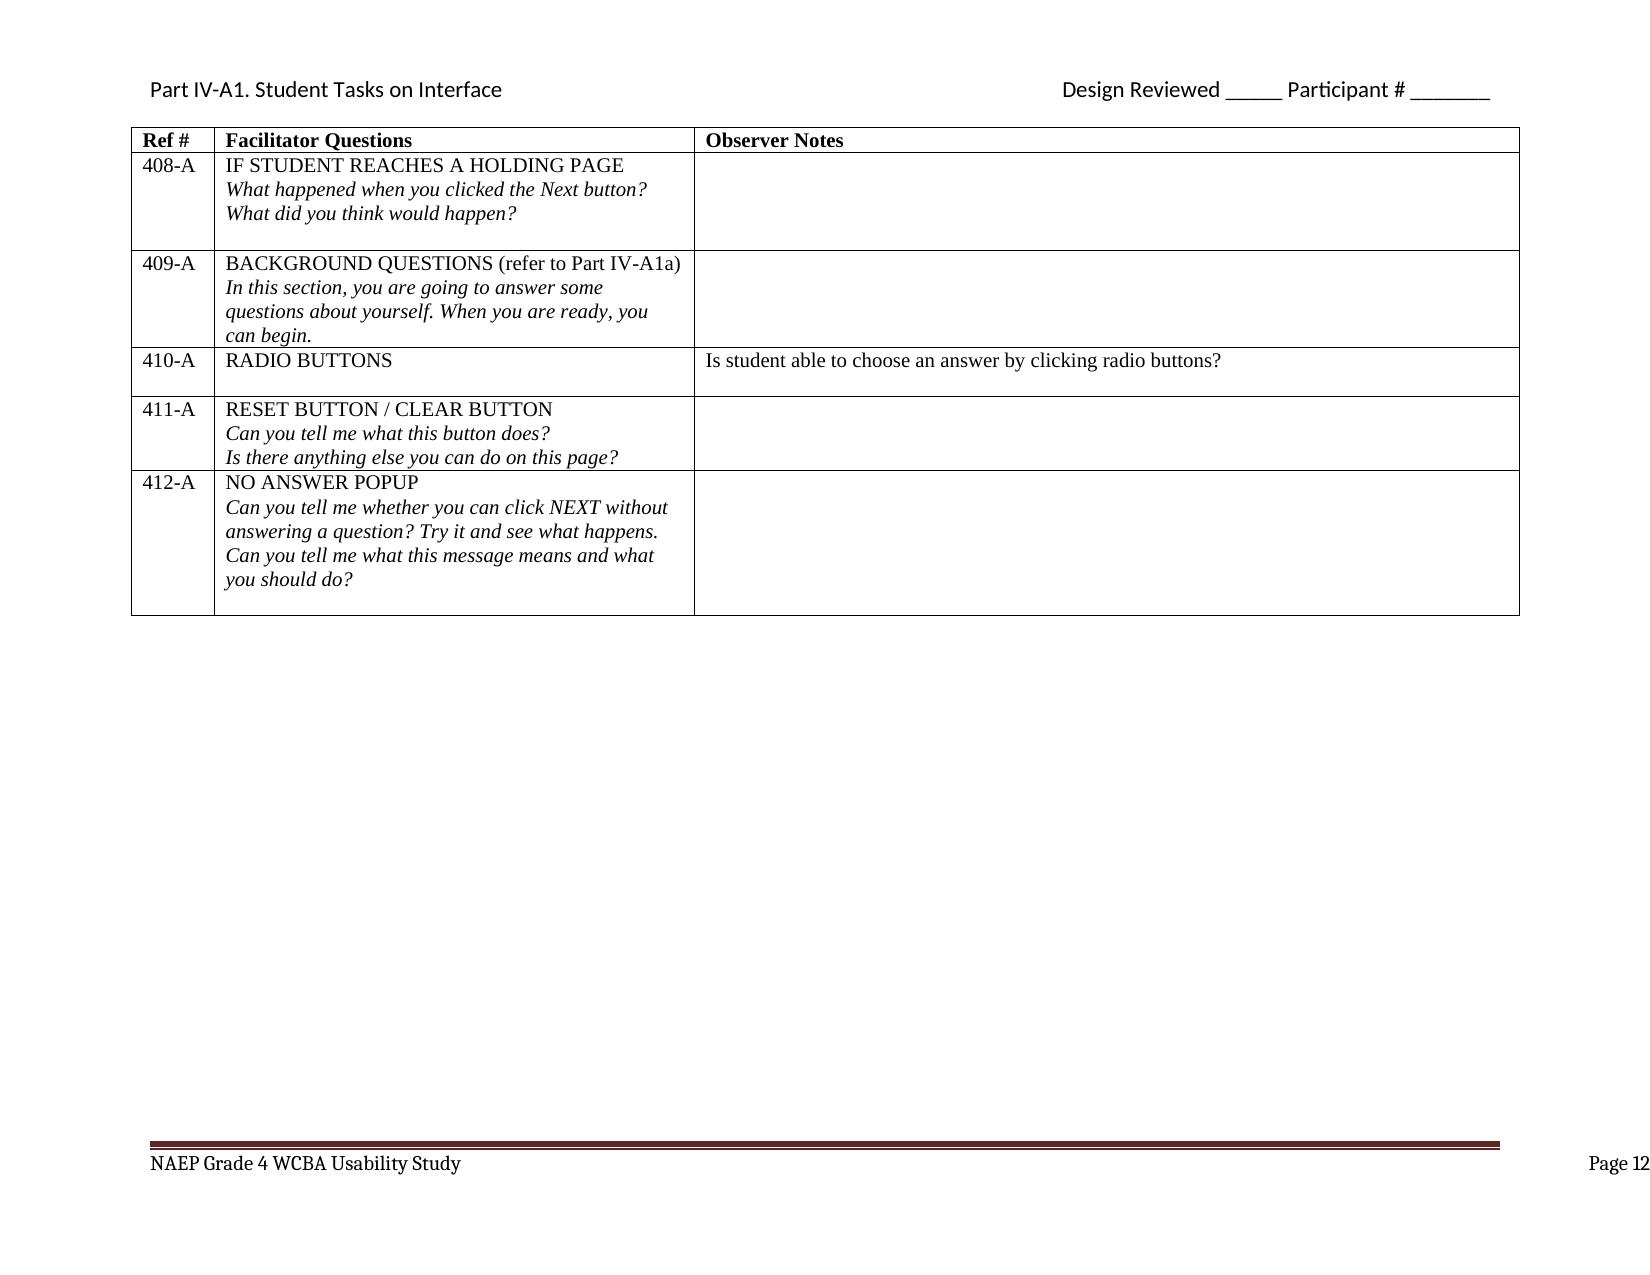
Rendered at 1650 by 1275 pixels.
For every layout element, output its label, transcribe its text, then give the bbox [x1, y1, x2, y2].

table_cell 410-A [132, 348, 214, 396]
table_cell 412-A [132, 471, 214, 615]
table_cell BACKGROUND QUESTIONS (refer to Part IV-A1a) In this section, you are going to answer some questions about yourself. When you are ready, you can begin. [215, 251, 694, 347]
table_cell Is student able to choose an answer by clicking radio buttons? [695, 348, 1519, 396]
table_cell IF STUDENT REACHES A HOLDING PAGE What happened when you clicked the Next button? What did you think would happen? [215, 153, 694, 249]
table_cell 409-A [132, 251, 214, 347]
table_cell NO ANSWER POPUP Can you tell me whether you can click NEXT without answering a question? Try it and see what happens. Can you tell me what this message means and what you should do? [215, 471, 694, 615]
table_cell RESET BUTTON / CLEAR BUTTON Can you tell me what this button does? Is there anything else you can do on this page? [215, 397, 694, 469]
table_header Facilitator Questions [215, 128, 694, 152]
table_cell RADIO BUTTONS [215, 348, 694, 396]
table_cell 408-A [132, 153, 214, 249]
table_header Ref # [132, 128, 214, 152]
table_cell [695, 471, 1519, 615]
table_cell [695, 153, 1519, 249]
table_cell [695, 251, 1519, 347]
table_cell [695, 397, 1519, 469]
table_cell 411-A [132, 397, 214, 469]
table_header Observer Notes [695, 128, 1519, 152]
